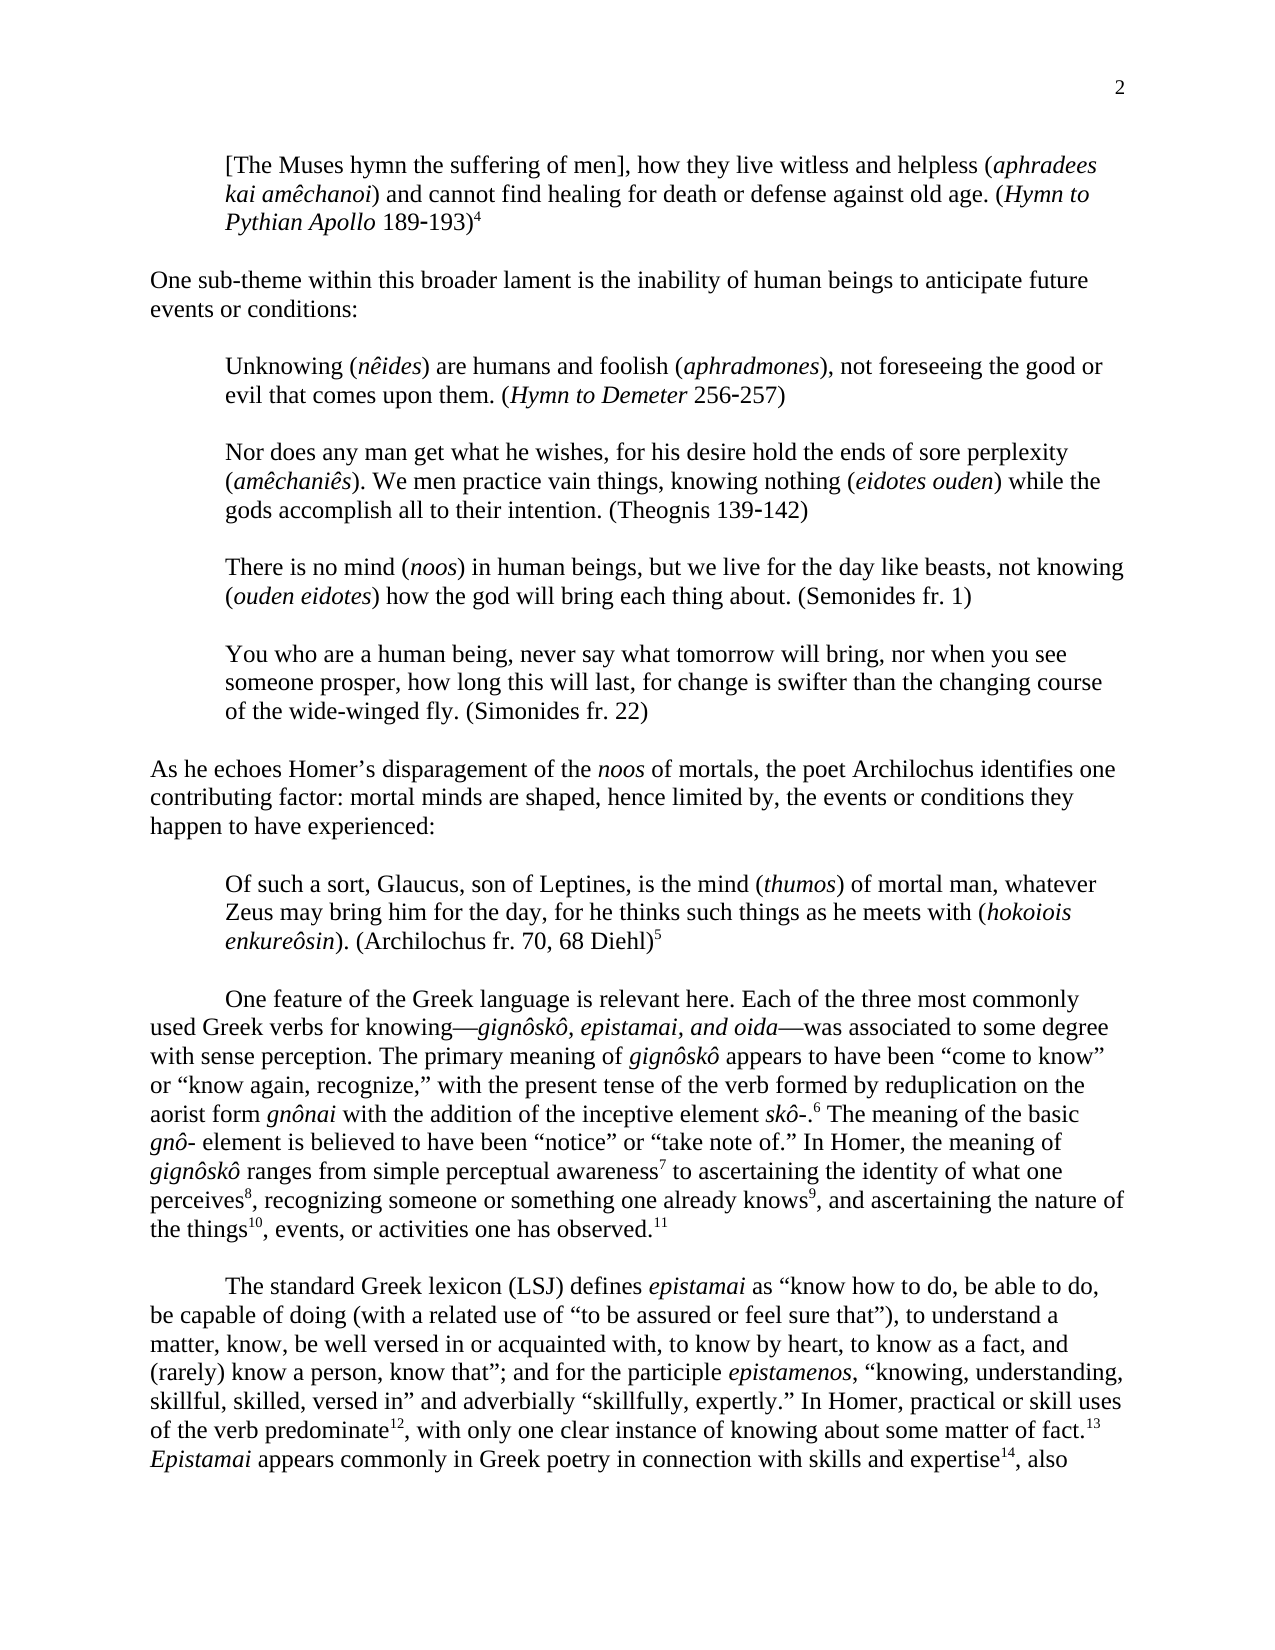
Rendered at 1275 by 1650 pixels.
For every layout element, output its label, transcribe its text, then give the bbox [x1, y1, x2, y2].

subtitle You who are a human being, never say what tomorrow will bring, nor when you see someone prosper, how long this will last, for change is swifter than the changing course of the wide-winged fly. (Simonides fr. 22) [225, 639, 1125, 725]
text Nor does any man get what he wishes, for his desire hold the ends of sore perplexity (amêchaniês). We men practice vain things, knowing nothing (eidotes ouden) while the gods accomplish all to their intention. (Theognis 139142) [225, 437, 1125, 524]
text Of such a sort, Glaucus, son of Leptines, is the mind (thumos) of mortal man, whatever Zeus may bring him for the day, for he thinks such things as he meets with (hokoiois enkureôsin). (Archilochus fr. 70, 68 Diehl) [225, 869, 1125, 955]
text One sub-theme within this broader lament is the inability of human beings to anticipate future events or conditions: [150, 265, 1125, 322]
text As he echoes Homer’s disparagement of the noos of mortals, the poet Archilochus identifies one contributing factor: mortal minds are shaped, hence limited by, the events or conditions they happen to have experienced: [150, 754, 1125, 840]
text One feature of the Greek language is relevant here. Each of the three most commonly used Greek verbs for knowing—gignôskô, epistamai, and oida—was associated to some degree with sense perception. The primary meaning of gignôskô appears to have been “come to know” or “know again, recognize,” with the present tense of the verb formed by reduplication on the aorist form gnônai with the addition of the inceptive element skô-. The meaning of the basic gnô- element is believed to have been “notice” or “take note of.” In Homer, the meaning of gignôskô ranges from simple perceptual awareness to ascertaining the identity of what one perceives, recognizing someone or something one already knows, and ascertaining the nature of the things, events, or activities one has observed. [150, 984, 1125, 1242]
text Unknowing (nêides) are humans and foolish (aphradmones), not foreseeing the good or evil that comes upon them. (Hymn to Demeter 256257) [225, 351, 1125, 409]
text [The Muses hymn the suffering of men], how they live witless and helpless (aphradees kai amêchanoi) and cannot find healing for death or defense against old age. (Hymn to Pythian Apollo 189193) [225, 150, 1125, 236]
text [150, 1271, 1125, 1472]
subtitle There is no mind (noos) in human beings, but we live for the day like beasts, not knowing (ouden eidotes) how the god will bring each thing about. (Semonides fr. 1) [225, 552, 1125, 610]
